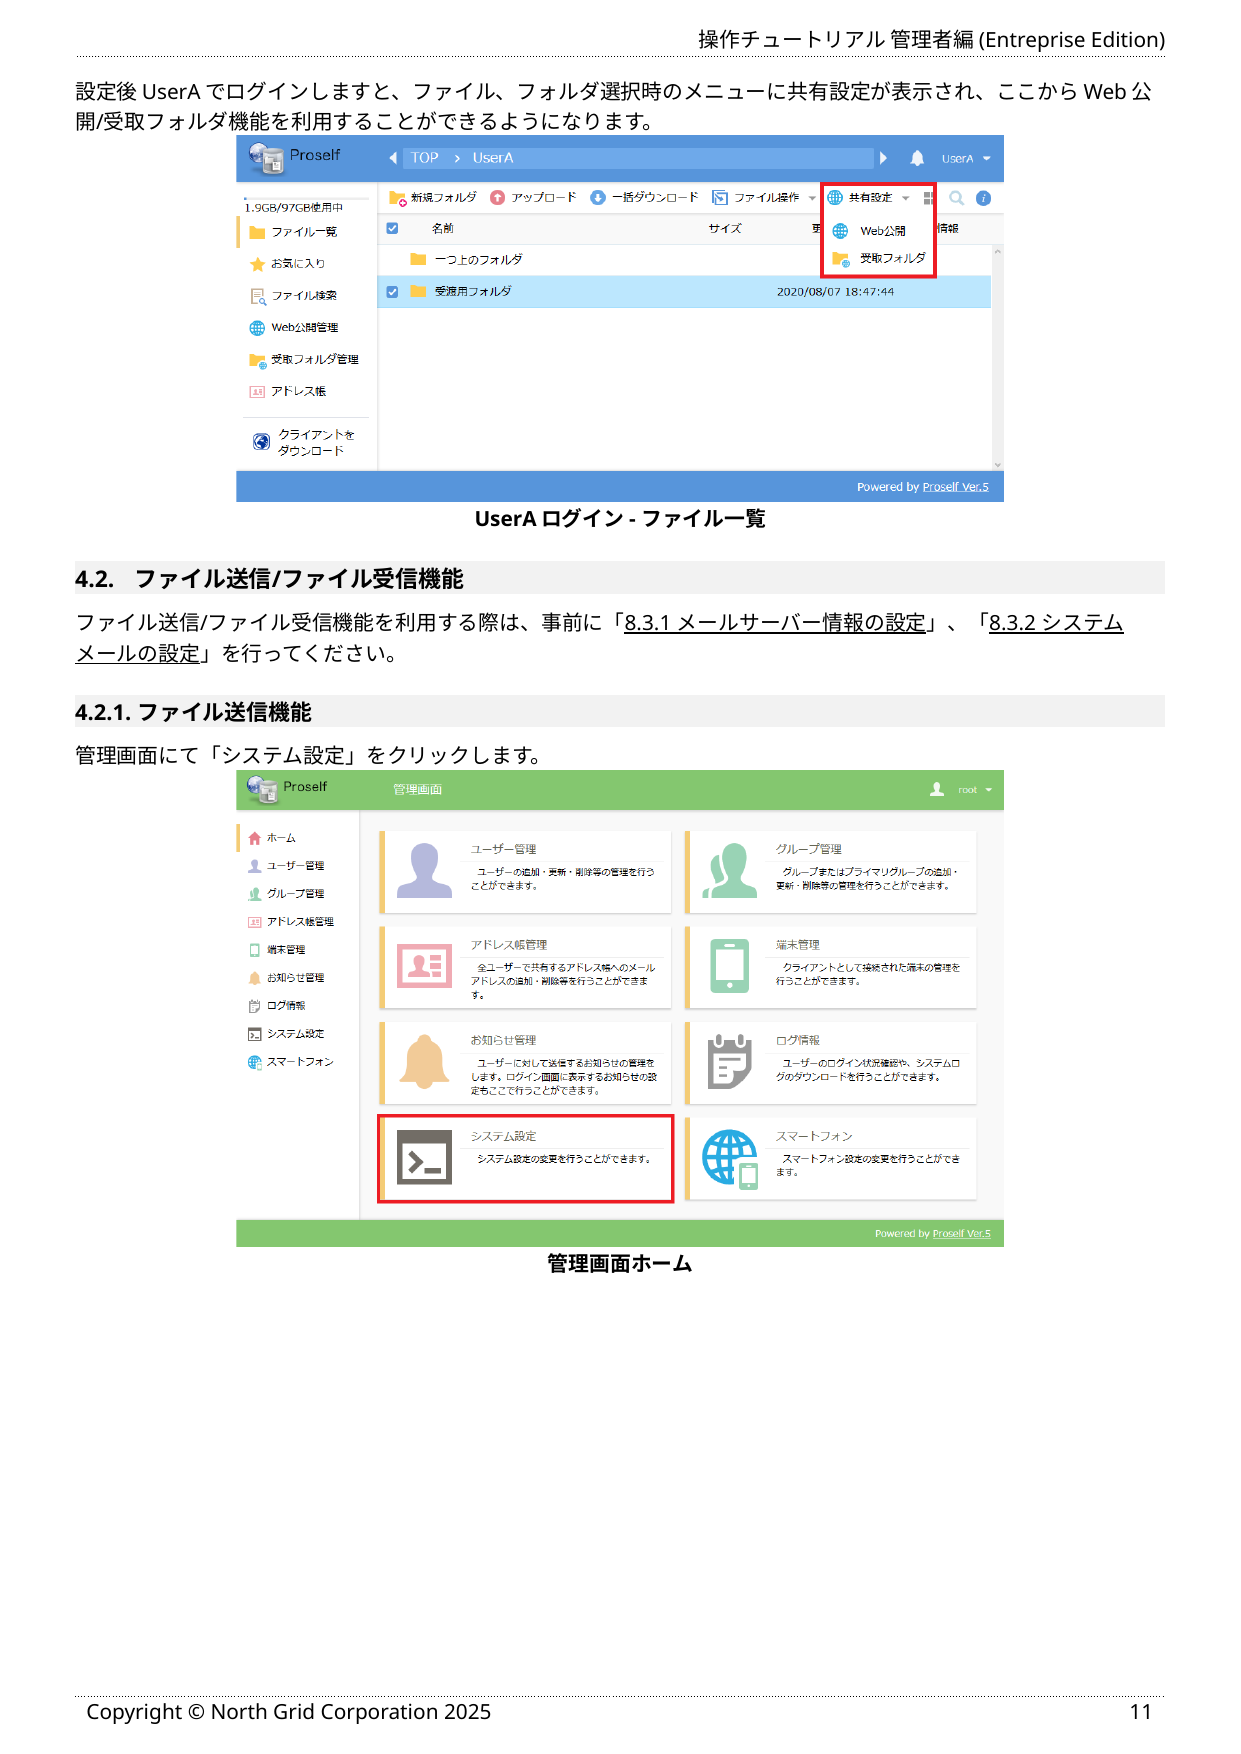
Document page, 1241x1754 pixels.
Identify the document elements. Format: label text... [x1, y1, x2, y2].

text 管理画面ホーム [75, 1247, 1165, 1277]
subtitle ファイル送信機能 [75, 695, 1165, 727]
subtitle ファイル送信/ファイル受信機能 [75, 561, 1165, 594]
text UserAログイン - ファイル一覧 [75, 502, 1165, 532]
picture [236, 135, 1004, 502]
text 管理画面にて「システム設定」をクリックします。 [75, 740, 1165, 770]
text ファイル送信/ファイル受信機能を利用する際は、事前に「8.3.1 メールサーバー情報の設定」、「8.3.2 システムメールの設定」を行ってください。 [75, 606, 1165, 667]
text 設定後UserAでログインしますと、ファイル、フォルダ選択時のメニューに共有設定が表示され、ここからWeb公開/受取フォルダ機能を利用することができるようになります。 [75, 75, 1165, 136]
picture [236, 770, 1004, 1247]
